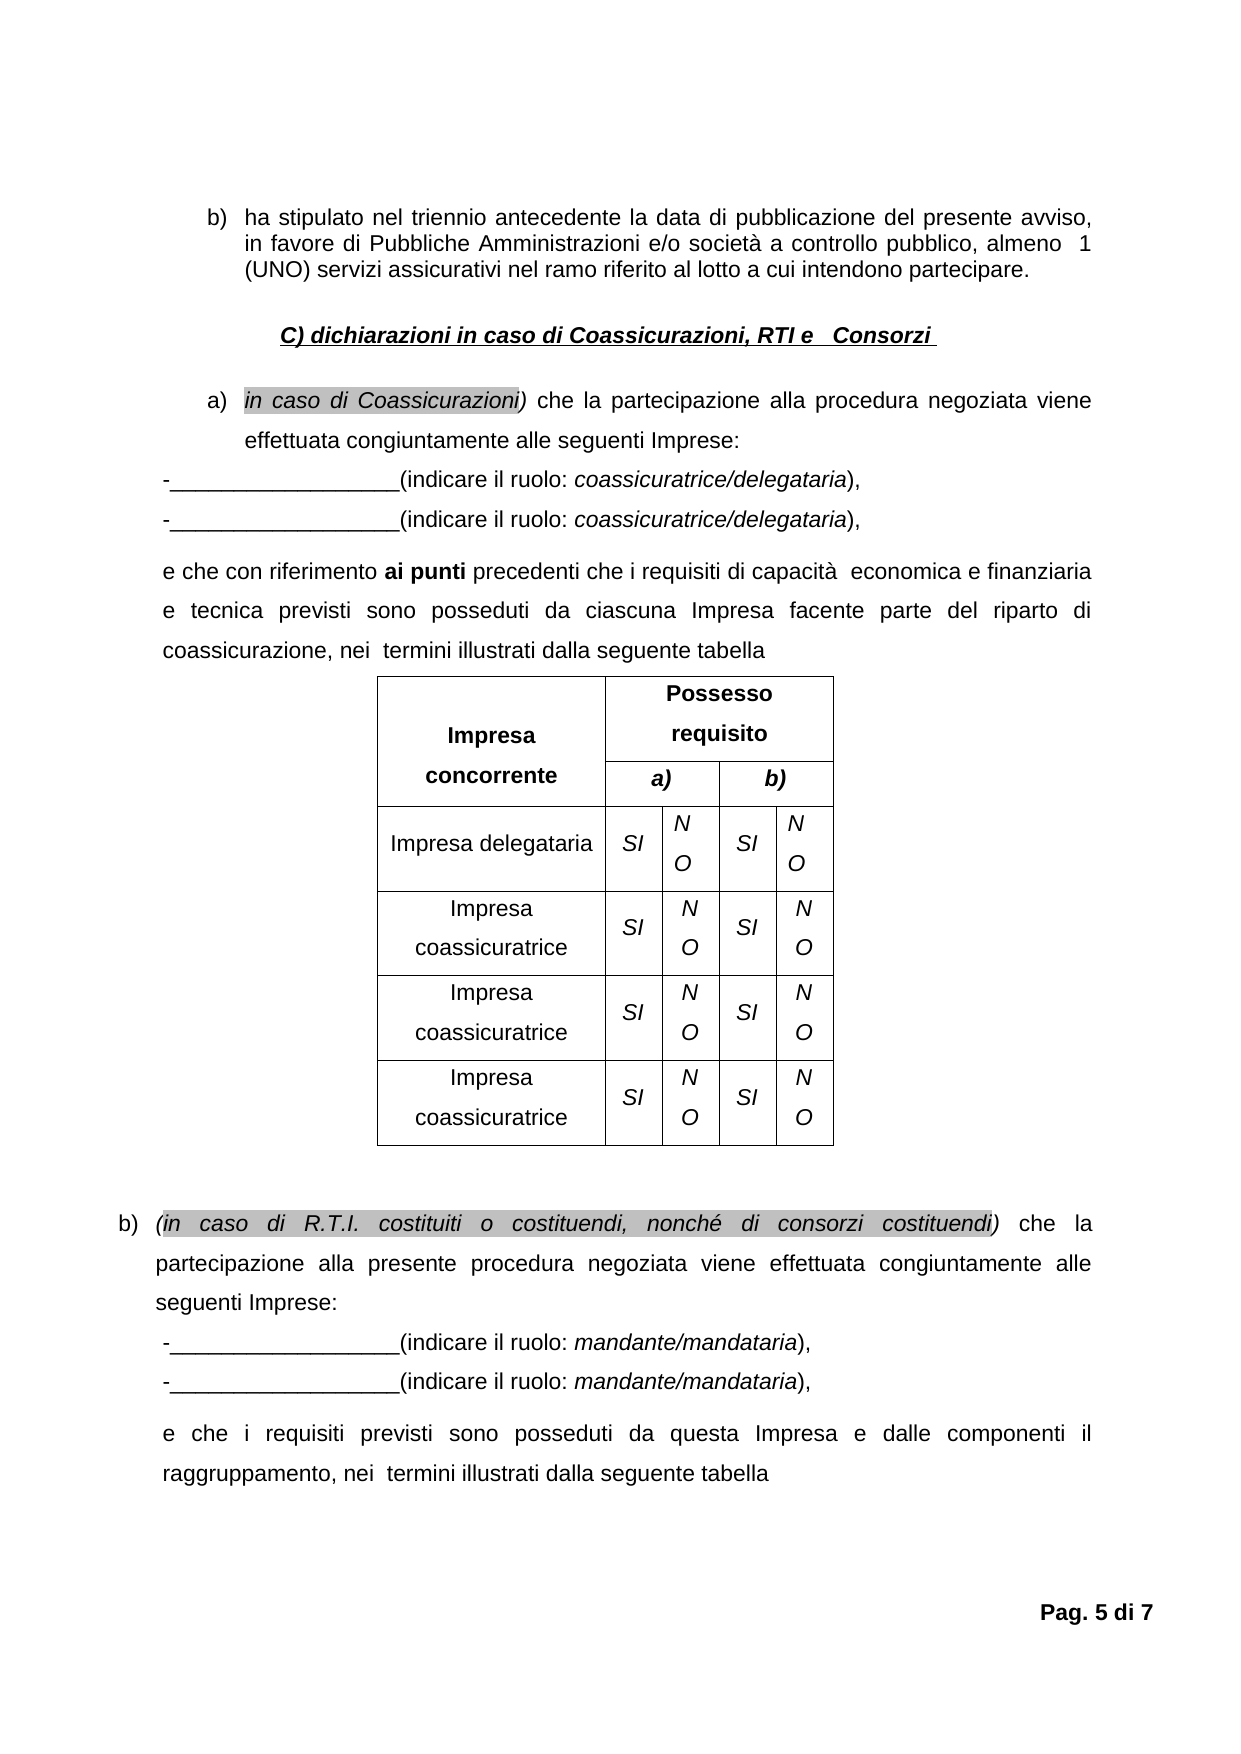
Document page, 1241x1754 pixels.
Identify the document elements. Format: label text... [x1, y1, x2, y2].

table_cell NO [663, 807, 719, 891]
table_header Impresa concorrente [378, 677, 605, 806]
table_cell SI [720, 976, 776, 1060]
list (in caso di R.T.I. costituiti o costituendi, nonché di consorzi costituendi) che la partecipazione alla presente procedura negoziata viene effettuata congiuntamente alle seguenti Imprese: [118, 1210, 1092, 1316]
table_cell SI [606, 1061, 662, 1145]
text -__________________(indicare il ruolo: mandante/mandataria), [118, 1368, 1092, 1394]
table_cell NO [777, 1061, 833, 1145]
table_cell SI [606, 976, 662, 1060]
table_cell SI [606, 892, 662, 975]
list ha stipulato nel triennio antecedente la data di pubblicazione del presente avviso, in favore di Pubbliche Amministrazioni e/o società a controllo pubblico, almeno 1 (UNO) servizi assicurativi nel ramo riferito al lotto a cui intendono partecipare. [207, 203, 1092, 283]
table_cell NO [777, 892, 833, 975]
text -__________________(indicare il ruolo: coassicuratrice/delegataria), [118, 466, 1092, 493]
table_cell SI [720, 807, 776, 891]
table_cell NO [777, 976, 833, 1060]
table_cell Impresa coassicuratrice [378, 892, 605, 975]
table_cell SI [720, 892, 776, 975]
text e che con riferimento ai punti precedenti che i requisiti di capacità economica e finanziaria e tecnica previsti sono posseduti da ciascuna Impresa facente parte del riparto di coassicurazione, nei termini illustrati dalla seguente tabella [162, 558, 1092, 663]
table_cell SI [720, 1061, 776, 1145]
text -__________________(indicare il ruolo: mandante/mandataria), [118, 1329, 1092, 1355]
text C) dichiarazioni in caso di Coassicurazioni, RTI e Consorzi [118, 322, 1092, 348]
table_cell NO [663, 892, 719, 975]
table_cell Impresa coassicuratrice [378, 1061, 605, 1145]
table_cell SI [606, 807, 662, 891]
text -__________________(indicare il ruolo: coassicuratrice/delegataria), [118, 506, 1092, 532]
table_header Possesso requisito [606, 677, 833, 761]
table_cell NO [777, 807, 833, 891]
table_cell NO [663, 976, 719, 1060]
table_cell a) [606, 762, 719, 806]
table_cell Impresa coassicuratrice [378, 976, 605, 1060]
table_cell NO [663, 1061, 719, 1145]
text e che i requisiti previsti sono posseduti da questa Impresa e dalle componenti il raggruppamento, nei termini illustrati dalla seguente tabella [162, 1420, 1092, 1486]
table_cell b) [720, 762, 833, 806]
table_cell Impresa delegataria [378, 807, 605, 891]
list in caso di Coassicurazioni) che la partecipazione alla procedura negoziata viene effettuata congiuntamente alle seguenti Imprese: [207, 387, 1092, 453]
